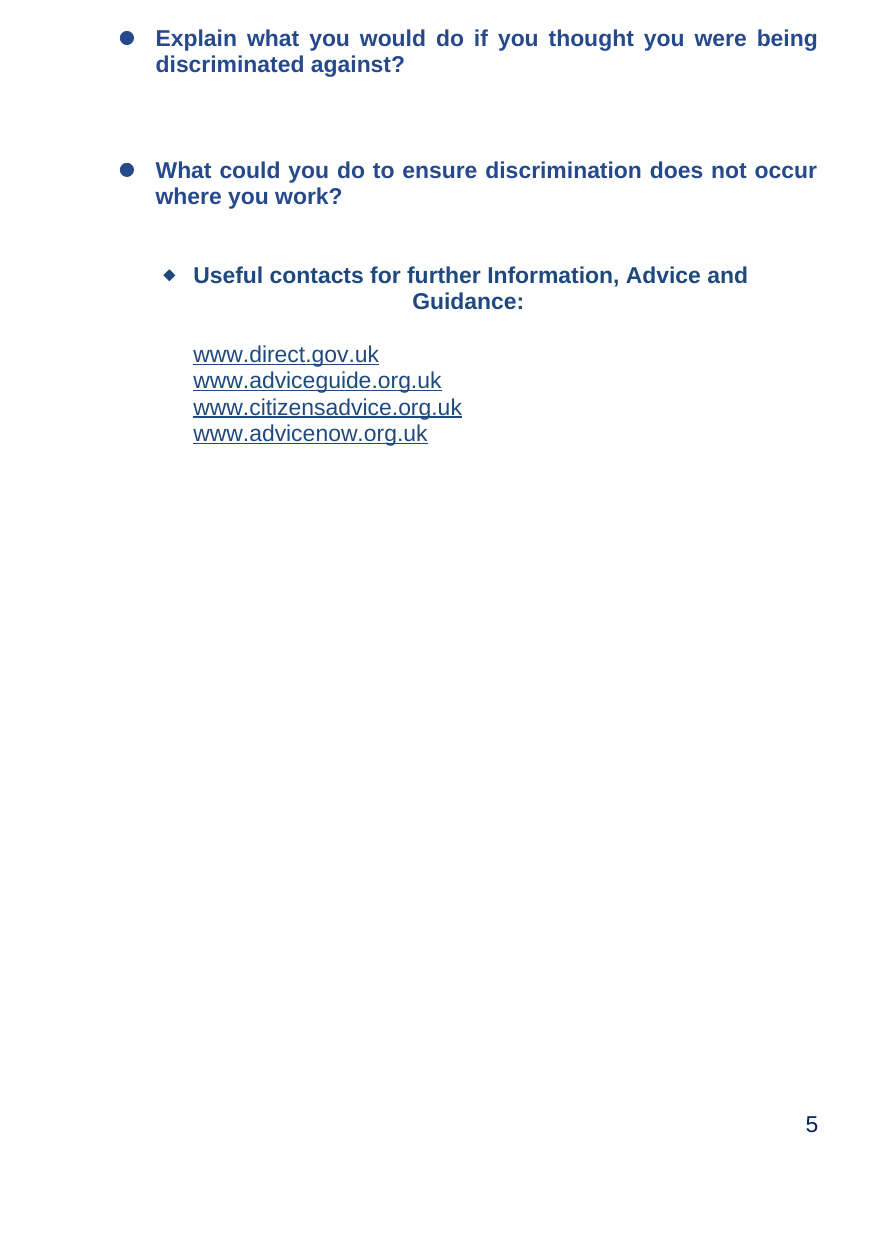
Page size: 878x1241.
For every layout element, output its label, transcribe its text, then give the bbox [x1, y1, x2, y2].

text www.citizensadvice.org.uk [193, 394, 818, 420]
list Useful contacts for further Information, Advice and [162, 262, 818, 288]
text www.advicenow.org.uk [193, 420, 818, 446]
text www.direct.gov.uk [193, 341, 818, 367]
text Guidance: [118, 288, 818, 315]
text www.adviceguide.org.uk [193, 367, 818, 394]
list Explain what you would do if you thought you were being discriminated against? [118, 25, 818, 77]
list What could you do to ensure discrimination does not occur where you work? [118, 157, 818, 209]
